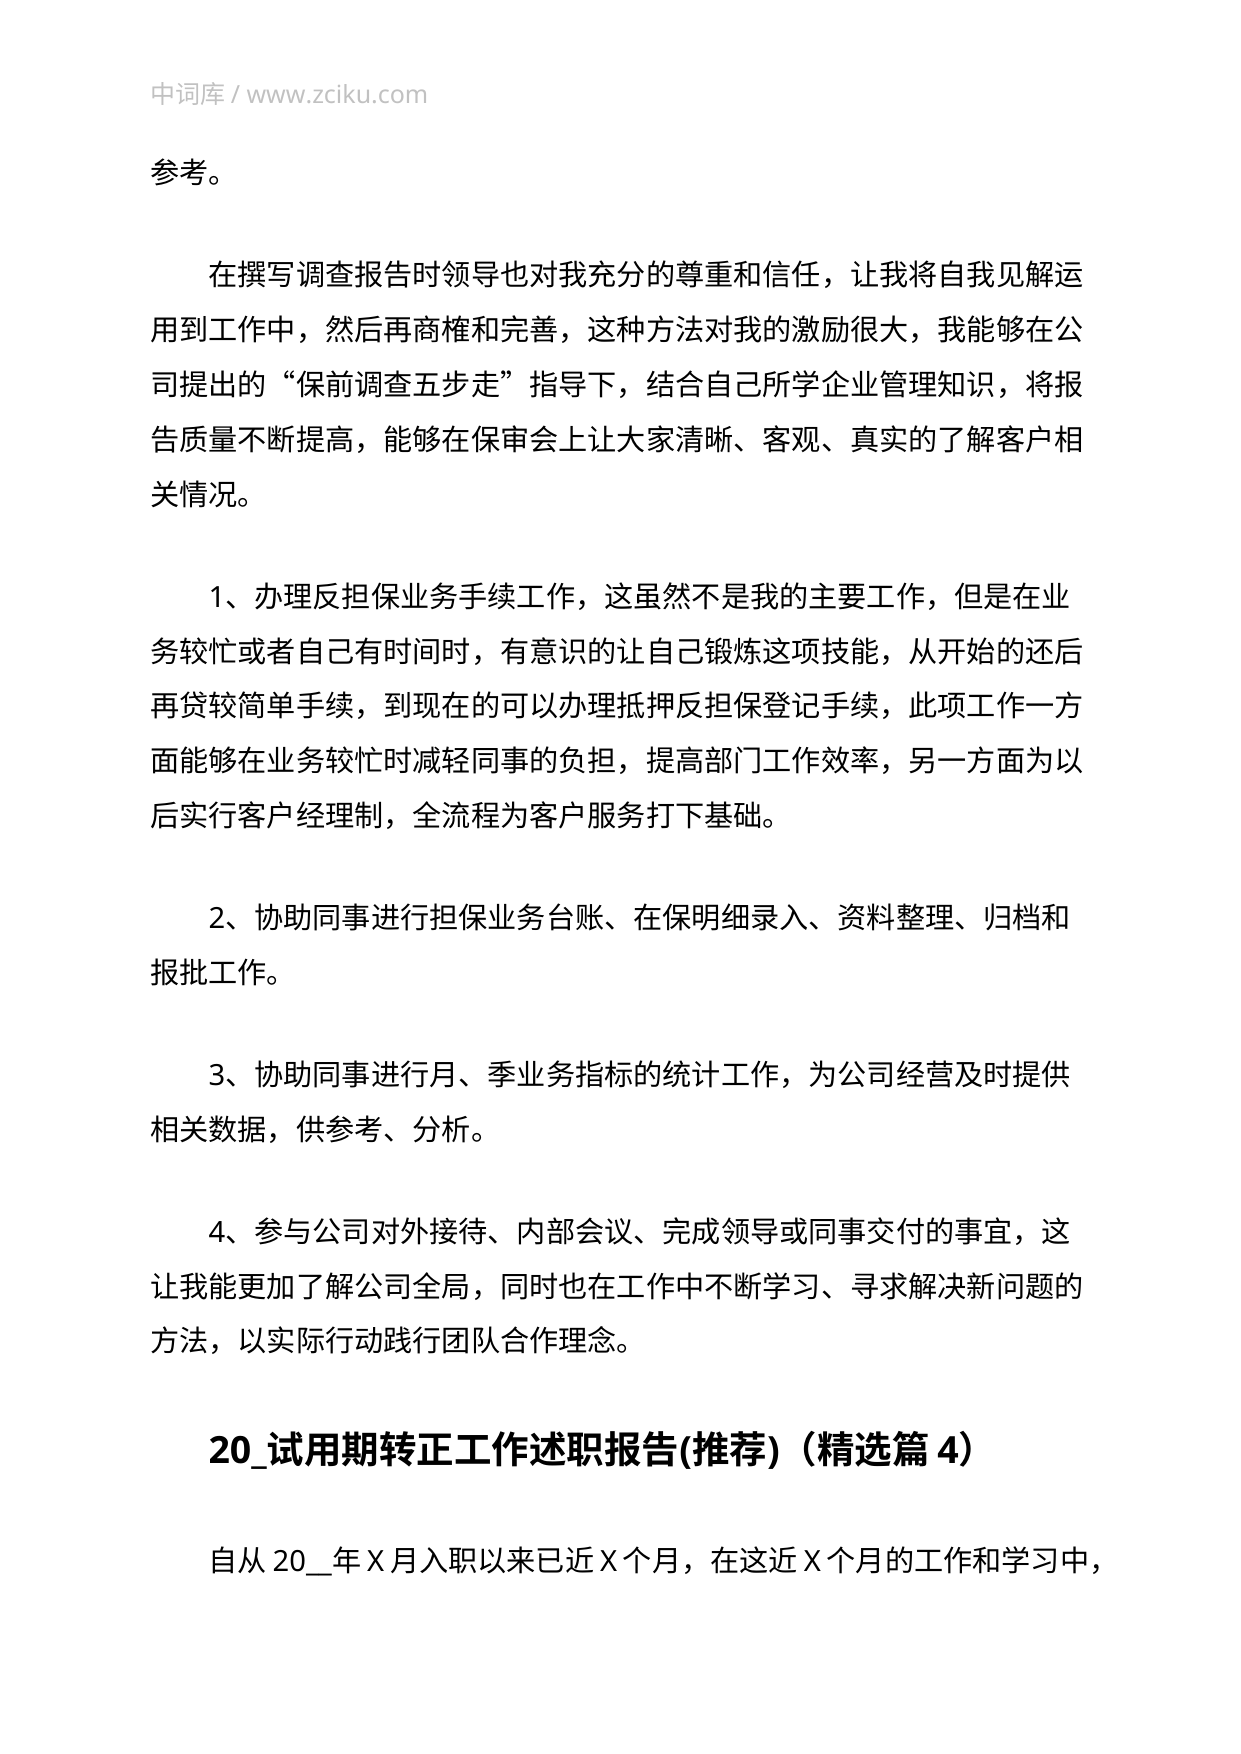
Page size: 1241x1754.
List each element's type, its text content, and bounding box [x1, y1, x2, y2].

text 20_试用期转正工作述职报告(推荐)（精选篇4） [150, 1420, 1090, 1474]
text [150, 150, 1090, 192]
text 2、协助同事进行担保业务台账、在保明细录入、资料整理、归档和报批工作。 [150, 894, 1090, 992]
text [150, 1537, 1090, 1580]
text 在撰写调查报告时领导也对我充分的尊重和信任，让我将自我见解运用到工作中，然后再商榷和完善，这种方法对我的激励很大，我能够在公司提出的“保前调查五步走”指导下，结合自己所学企业管理知识，将报告质量不断提高，能够在保审会上让大家清晰、客观、真实的了解客户相关情况。 [150, 252, 1090, 514]
text 1、办理反担保业务手续工作，这虽然不是我的主要工作，但是在业务较忙或者自己有时间时，有意识的让自己锻炼这项技能，从开始的还后再贷较简单手续，到现在的可以办理抵押反担保登记手续，此项工作一方面能够在业务较忙时减轻同事的负担，提高部门工作效率，另一方面为以后实行客户经理制，全流程为客户服务打下基础。 [150, 573, 1090, 835]
text 4、参与公司对外接待、内部会议、完成领导或同事交付的事宜，这让我能更加了解公司全局，同时也在工作中不断学习、寻求解决新问题的方法，以实际行动践行团队合作理念。 [150, 1208, 1090, 1360]
text 3、协助同事进行月、季业务指标的统计工作，为公司经营及时提供相关数据，供参考、分析。 [150, 1051, 1090, 1149]
